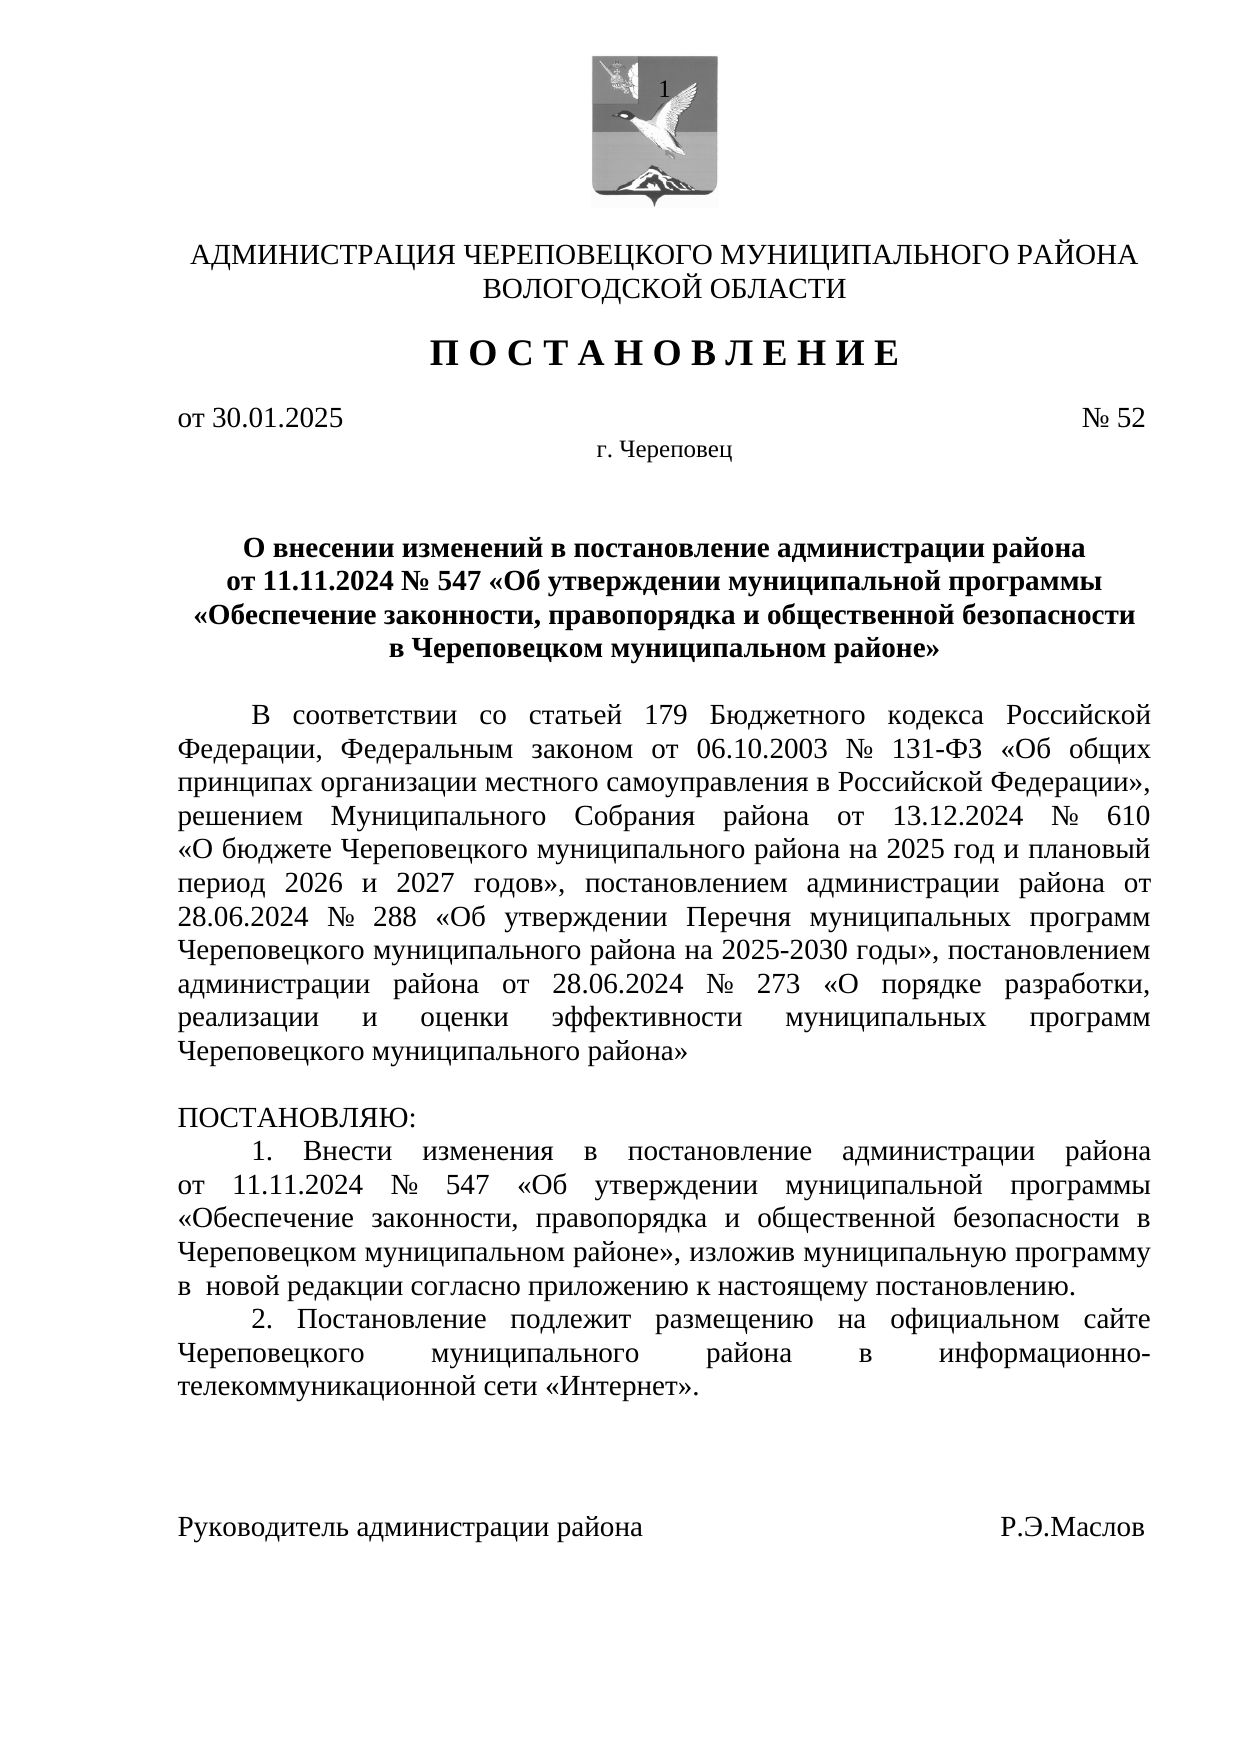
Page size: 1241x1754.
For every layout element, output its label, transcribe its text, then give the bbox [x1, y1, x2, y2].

text АДМИНИСТРАЦИЯ ЧЕРЕПОВЕЦКОГО МУНИЦИПАЛЬНОГО РАЙОНА ВОЛОГОДСКОЙ ОБЛАСТИ [177, 237, 1152, 304]
text в Череповецком муниципальном районе» [177, 630, 1152, 664]
text «Обеспечение законности, правопорядка и общественной безопасности [177, 597, 1152, 630]
text 2. Постановление подлежит размещению на официальном сайте Череповецкого муниципального района в информационно-телекоммуникационной сети «Интернет». [177, 1301, 1152, 1402]
text Руководитель администрации района Р.Э.Маслов [177, 1509, 1152, 1542]
text О внесении изменений в постановление администрации района [177, 530, 1152, 563]
text 1. Внести изменения в постановление администрации района от 11.11.2024 № 547 «Об утверждении муниципальной программы «Обеспечение законности, правопорядка и общественной безопасности в Череповецком муниципальном районе», изложив муниципальную программу в новой редакции согласно приложению к настоящему постановлению. [177, 1133, 1152, 1301]
text от 30.01.2025 № 52 [177, 400, 1152, 434]
text от 11.11.2024 № 547 «Об утверждении муниципальной программы [177, 563, 1152, 597]
title г. Череповец [177, 434, 1152, 463]
subtitle П О С Т А Н О В Л Е Н И Е [177, 331, 1152, 374]
text В соответствии со статьей 179 Бюджетного кодекса Российской Федерации, Федеральным законом от 06.10.2003 № 131-ФЗ «Об общих принципах организации местного самоуправления в Российской Федерации», решением Муниципального Собрания района от 13.12.2024 № 610 «О бюджете Череповецкого муниципального района на 2025 год и плановый период 2026 и 2027 годов», постановлением администрации района от 28.06.2024 № 288 «Об утверждении Перечня муниципальных программ Череповецкого муниципального района на 2025-2030 годы», постановлением администрации района от 28.06.2024 № 273 «О порядке разработки, реализации и оценки эффективности муниципальных программ Череповецкого муниципального района» [177, 865, 1152, 1066]
text ПОСТАНОВЛЯЮ: [177, 1100, 1152, 1133]
